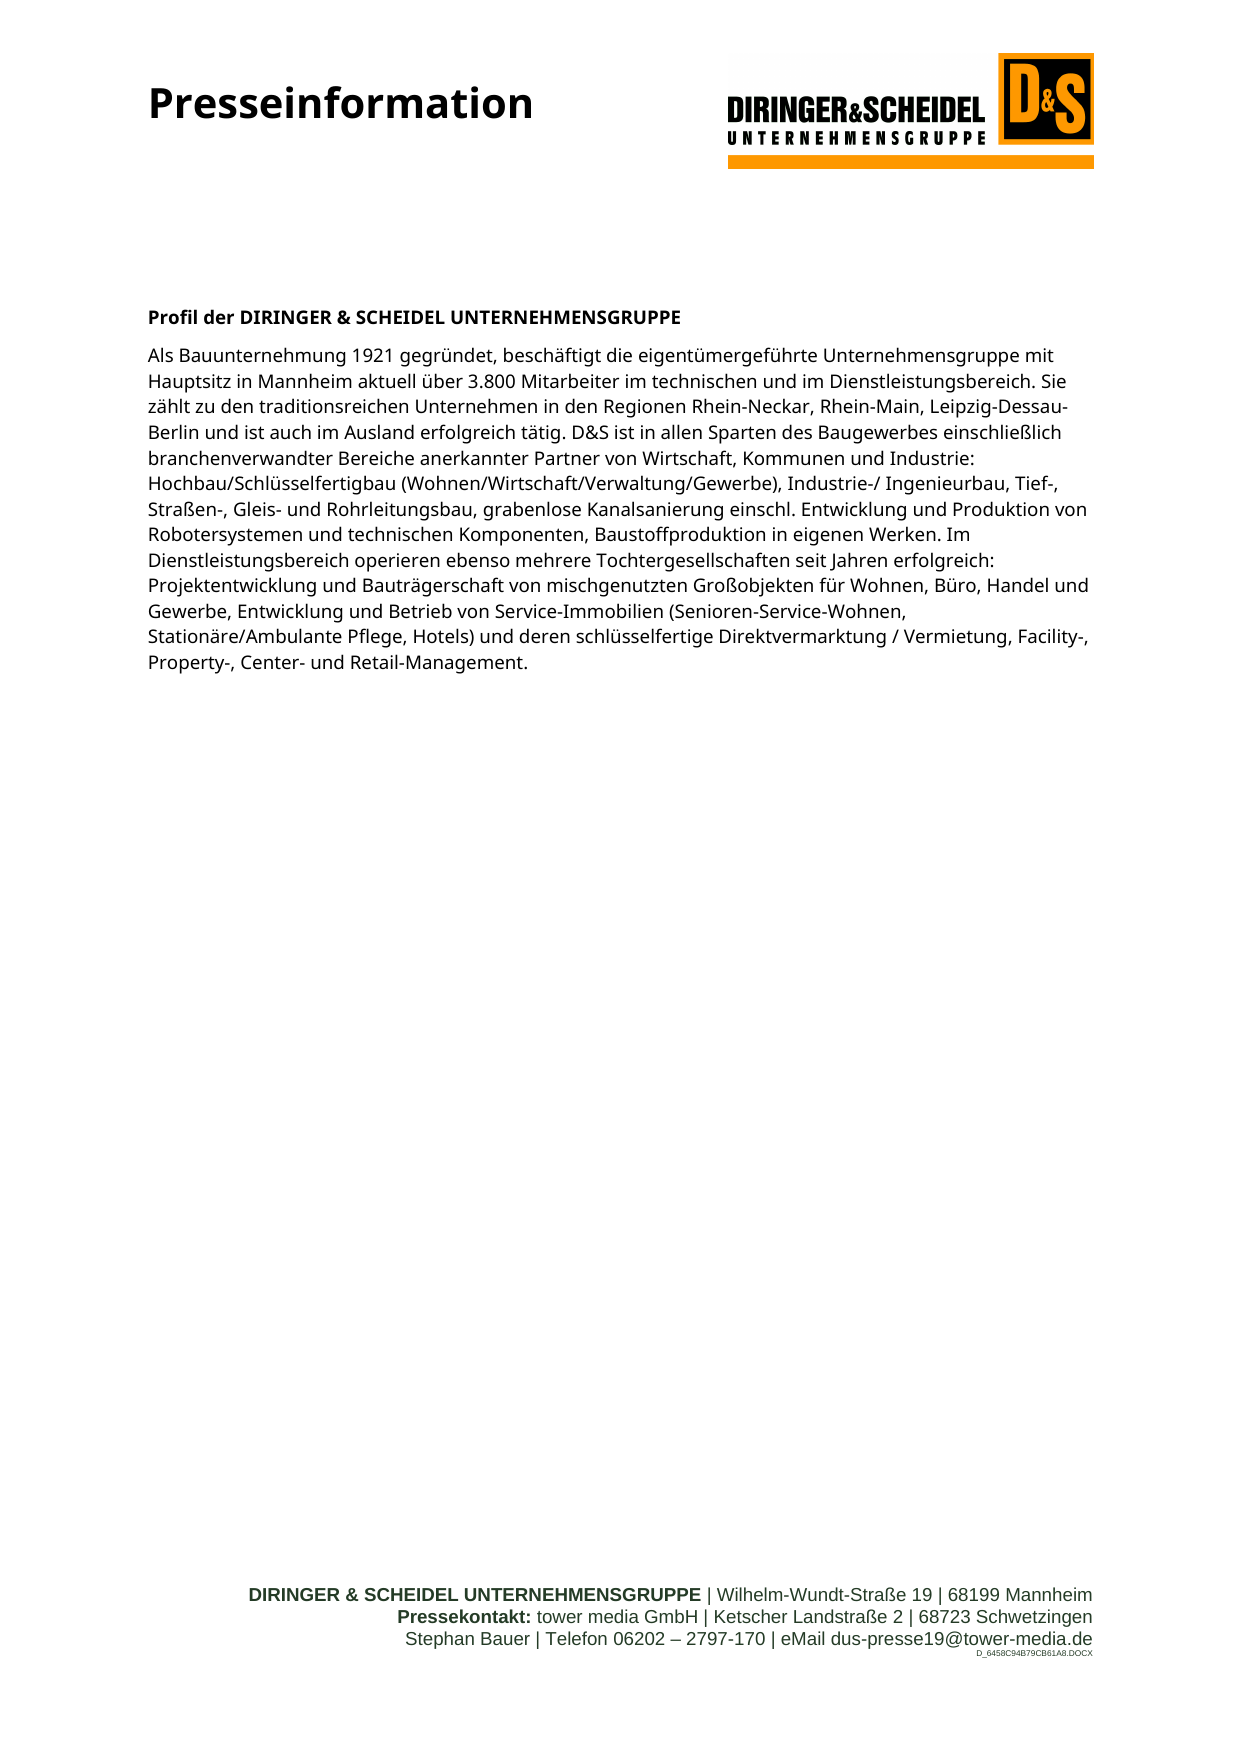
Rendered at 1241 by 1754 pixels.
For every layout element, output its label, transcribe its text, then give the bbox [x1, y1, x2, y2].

text Als Bauunternehmung 1921 gegründet, beschäftigt die eigentümergeführte Unternehmensgruppe mit Hauptsitz in Mannheim aktuell über 3.800 Mitarbeiter im technischen und im Dienstleistungsbereich. Sie zählt zu den traditionsreichen Unternehmen in den Regionen Rhein-Neckar, Rhein-Main, Leipzig-Dessau-Berlin und ist auch im Ausland erfolgreich tätig. D&S ist in allen Sparten des Baugewerbes einschließlich branchenverwandter Bereiche anerkannter Partner von Wirtschaft, Kommunen und Industrie: Hochbau/Schlüsselfertigbau (Wohnen/Wirtschaft/Verwaltung/Gewerbe), Industrie-/ Ingenieurbau, Tief-, Straßen-, Gleis- und Rohrleitungsbau, grabenlose Kanalsanierung einschl. Entwicklung und Produktion von Robotersystemen und technischen Komponenten, Baustoffproduktion in eigenen Werken. Im Dienstleistungsbereich operieren ebenso mehrere Tochtergesellschaften seit Jahren erfolgreich: Projektentwicklung und Bauträgerschaft von mischgenutzten Großobjekten für Wohnen, Büro, Handel und Gewerbe, Entwicklung und Betrieb von Service-Immobilien (Senioren-Service-Wohnen, Stationäre/Ambulante Pflege, Hotels) und deren schlüsselfertige Direktvermarktung / Vermietung, Facility-, Property-, Center- und Retail-Management. [148, 343, 1093, 674]
text Profil der DIRINGER & SCHEIDEL UNTERNEHMENSGRUPPE [148, 305, 1093, 330]
picture [728, 53, 1094, 169]
